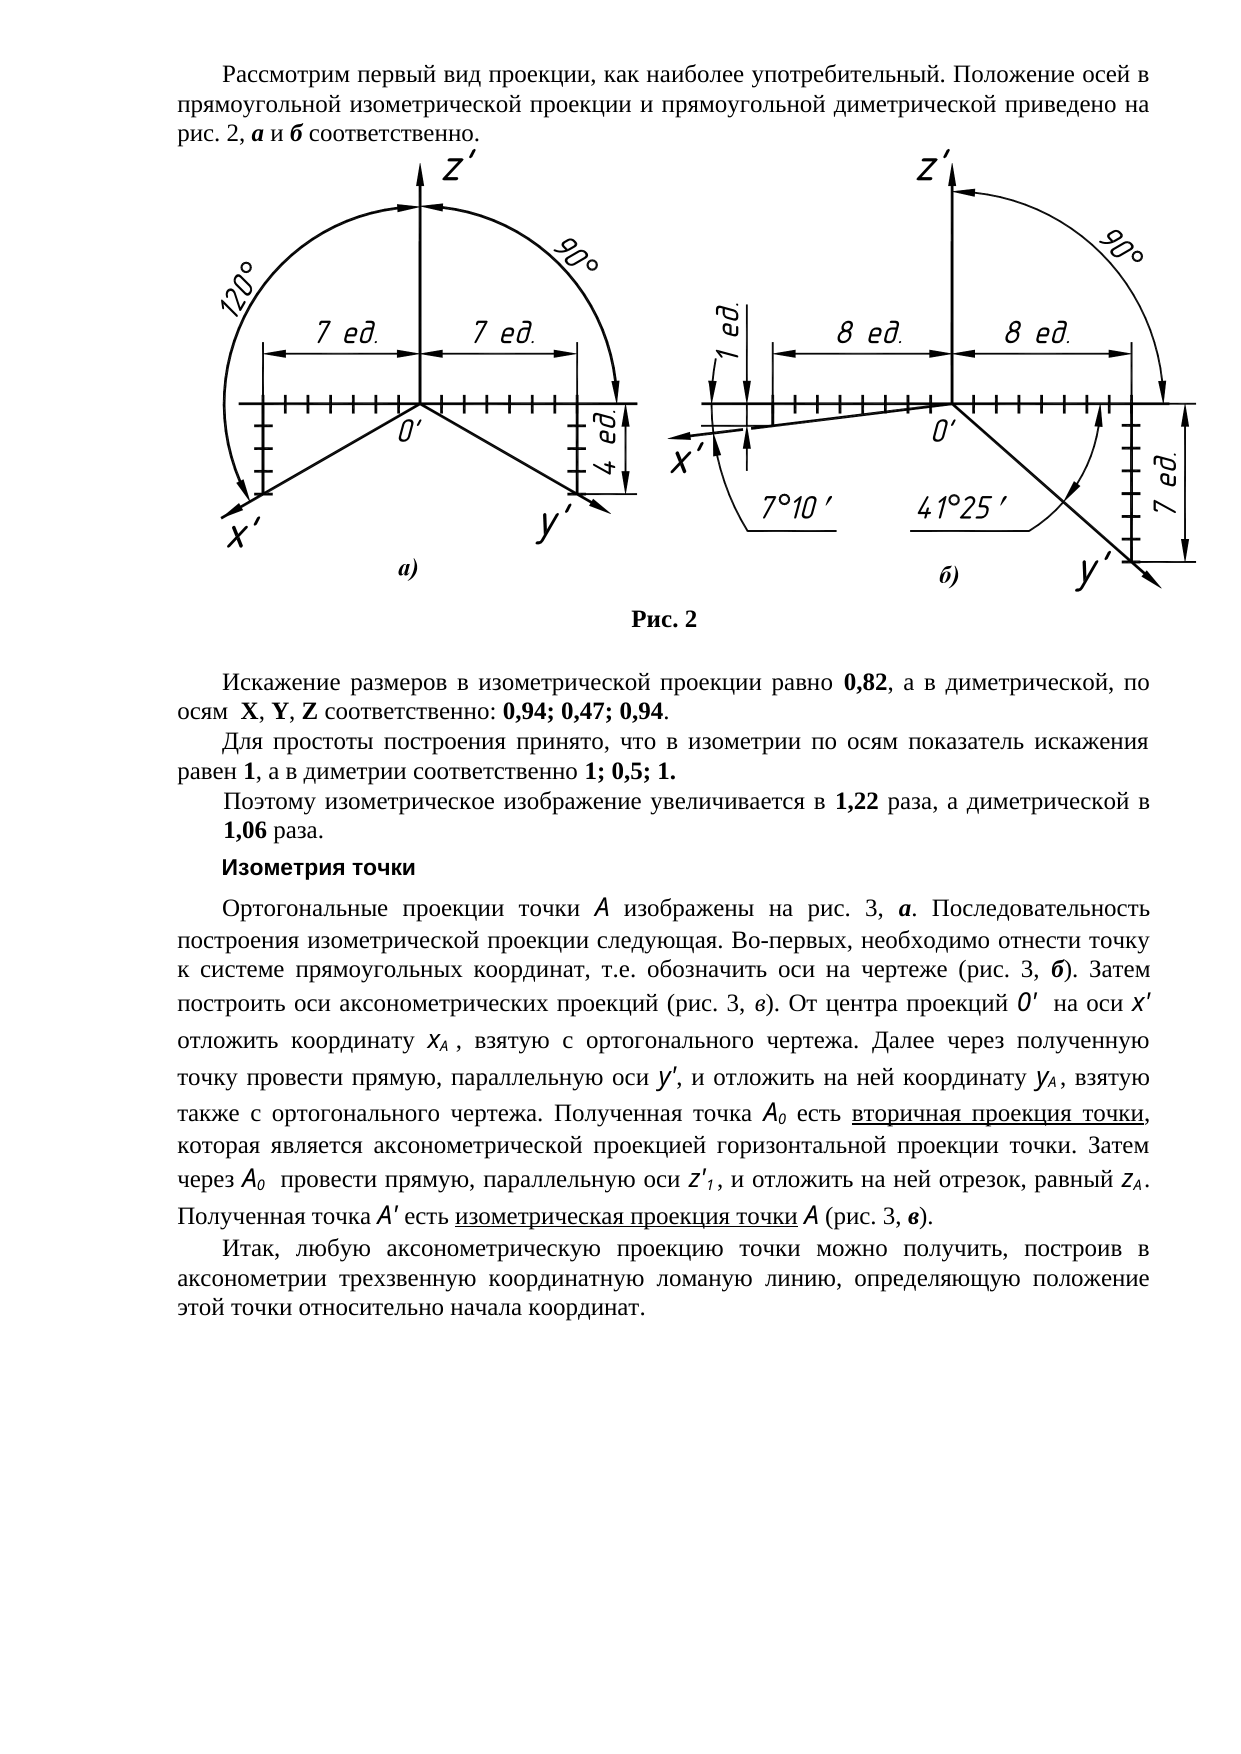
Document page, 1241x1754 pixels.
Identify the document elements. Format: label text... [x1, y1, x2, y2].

text Ортогональные проекции точки А изображены на рис. 3, а. Последовательность построения изометрической проекции следующая. Во-первых, необходимо отнести точку к системе прямоугольных координат, т.е. обозначить оси на чертеже (рис. 3, б). Затем построить оси аксонометрических проекций (рис. 3, в). От центра проекций 0' на оси х' отложить координату хА , взятую с ортогонального чертежа. Далее через полученную точку провести прямую, параллельную оси у', и отложить на ней координату уА , взятую также с ортогонального чертежа. Полученная точка А0 есть вторичная проекция точки, которая является аксонометрической проекцией горизонтальной проекции точки. Затем через А0 провести прямую, параллельную оси z'1 , и отложить на ней отрезок, равный zА . Полученная точка A' есть изометрическая проекция точки А (рис. 3, в). [177, 888, 1150, 1232]
text Поэтому изометрическое изображение увеличивается в 1,22 раза, а диметрической в 1,06 раза. [223, 786, 1150, 844]
text Искажение размеров в изометрической проекции равно 0,82, а в диметрической, по осям X, Y, Z соответственно: 0,94; 0,47; 0,94. [177, 667, 1150, 725]
text Итак, любую аксонометрическую проекцию точки можно получить, построив в аксонометрии трехзвенную координатную ломаную линию, определяющую положение этой точки относительно начала координат. [177, 1233, 1150, 1321]
text Рассмотрим первый вид проекции, как наиболее употребительный. Положение осей в прямоугольной изометрической проекции и прямоугольной диметрической приведено на рис. 2, а и б соответственно. [177, 59, 1150, 147]
text Для простоты построения принято, что в изометрии по осям показатель искажения равен 1, а в диметрии соответственно 1; 0,5; 1. [177, 726, 1150, 785]
text Рис. 2 [227, 604, 1101, 633]
picture [219, 148, 1197, 592]
text Изометрия точки [221, 854, 1152, 880]
